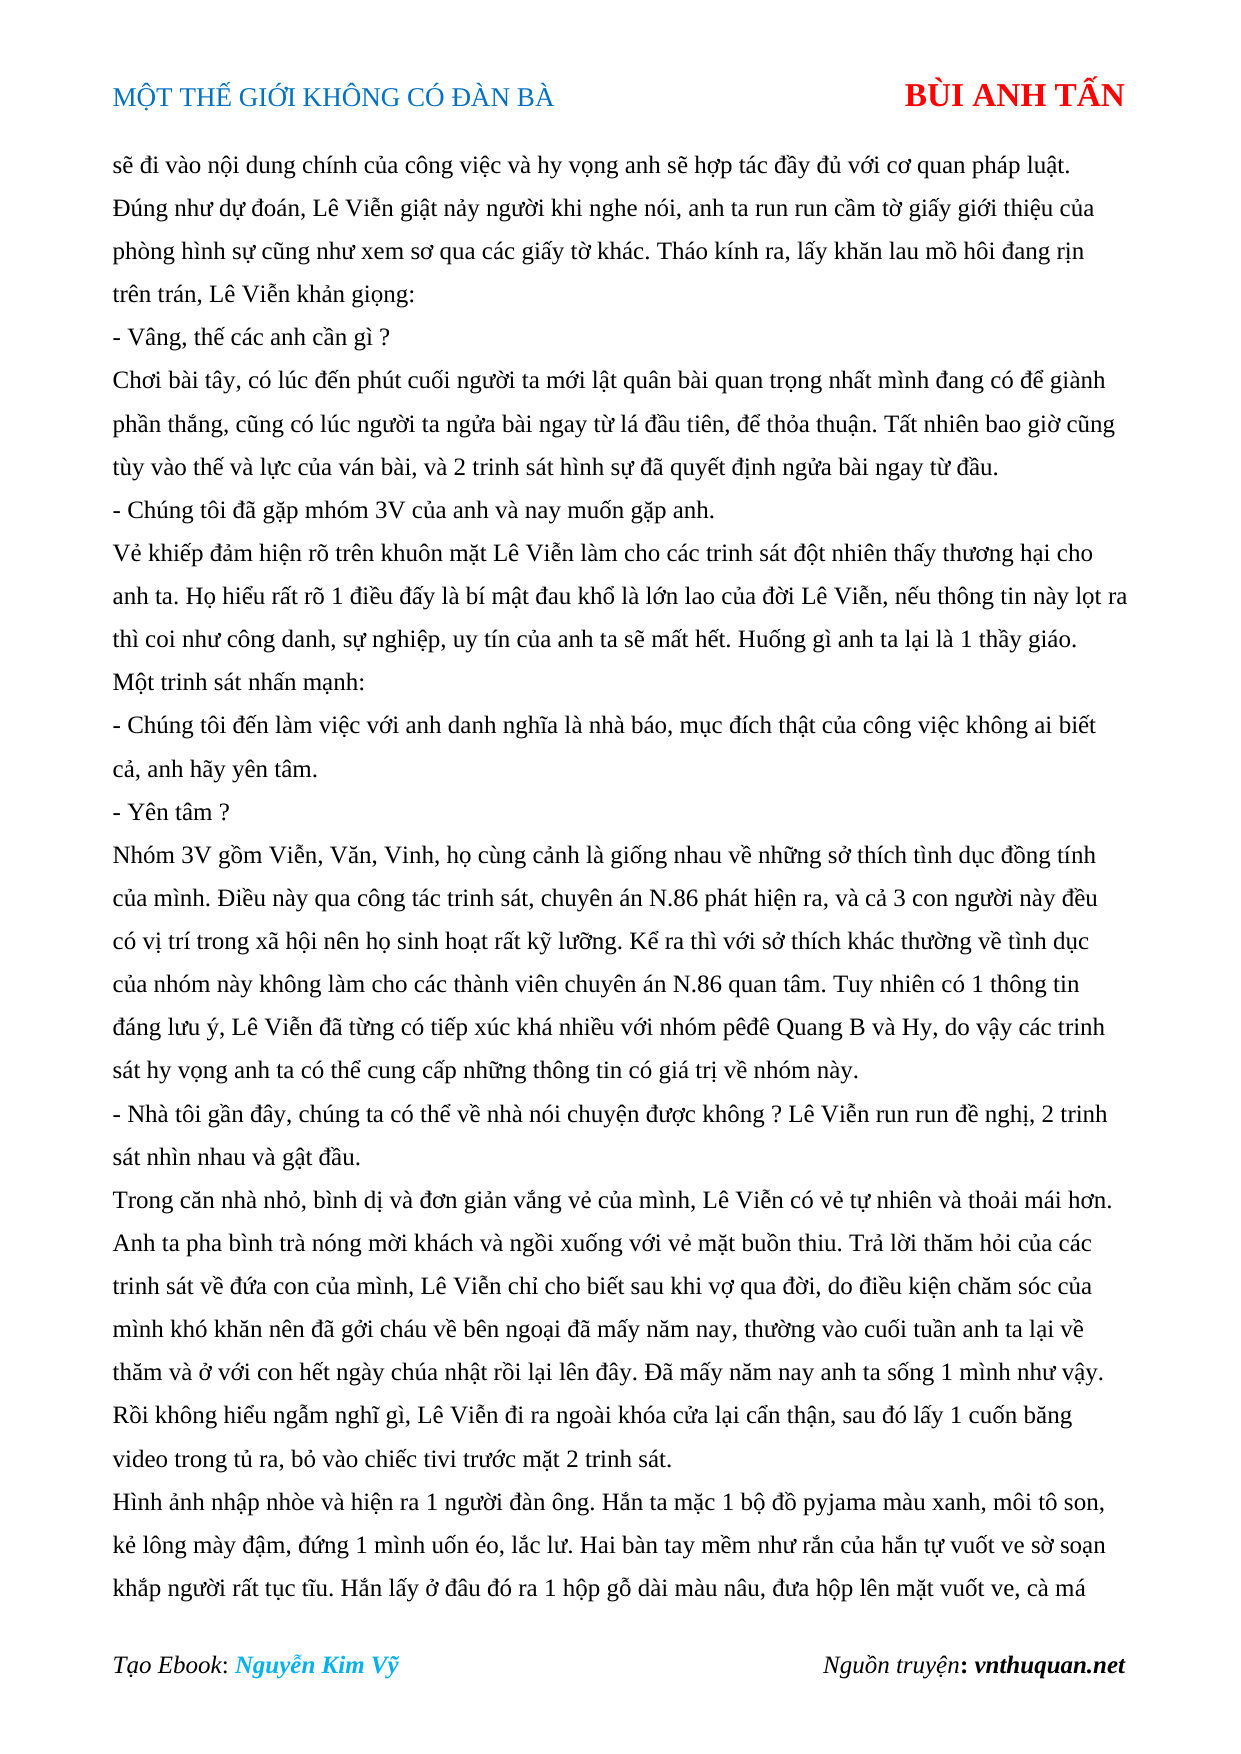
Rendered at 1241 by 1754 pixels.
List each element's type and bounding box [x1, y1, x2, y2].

text [112, 150, 1128, 1602]
